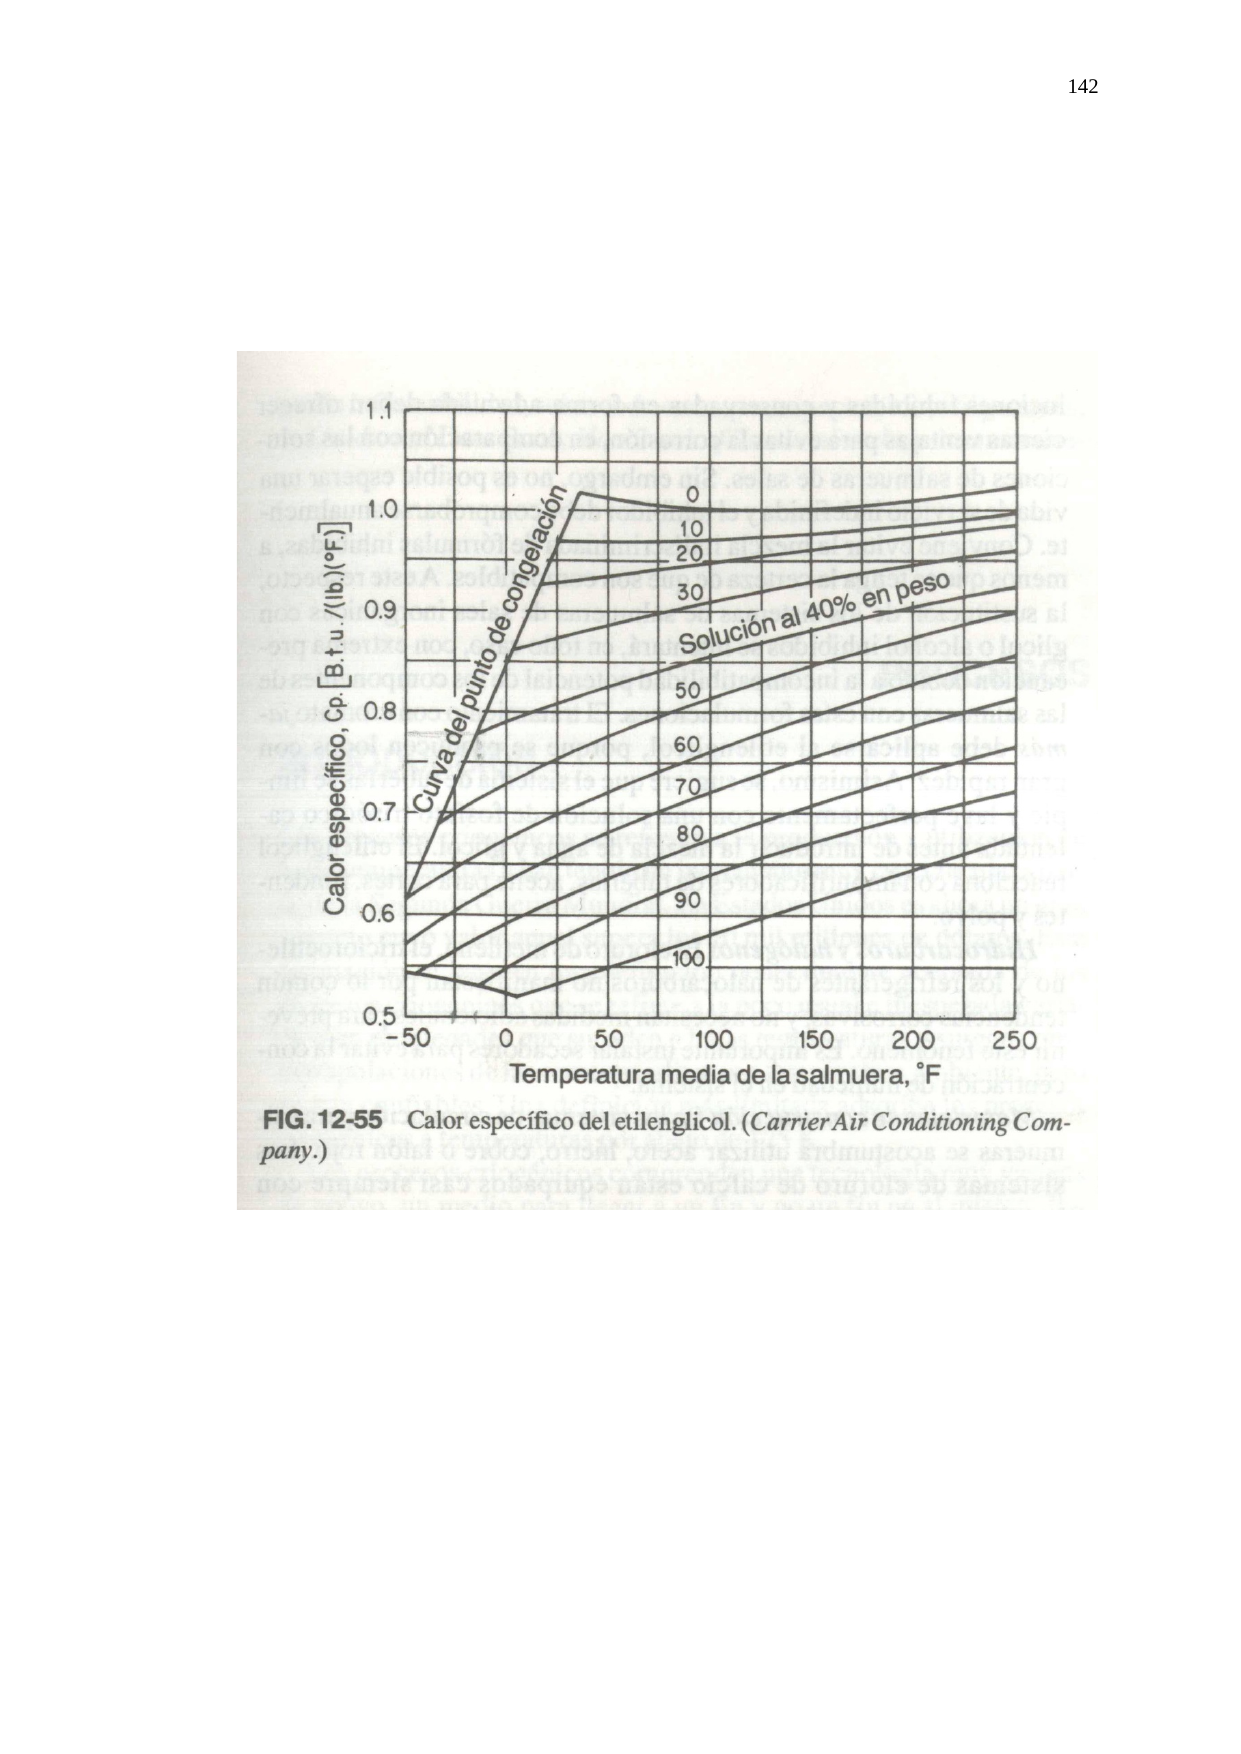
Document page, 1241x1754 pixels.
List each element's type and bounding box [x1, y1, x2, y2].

picture [236, 351, 1098, 1210]
